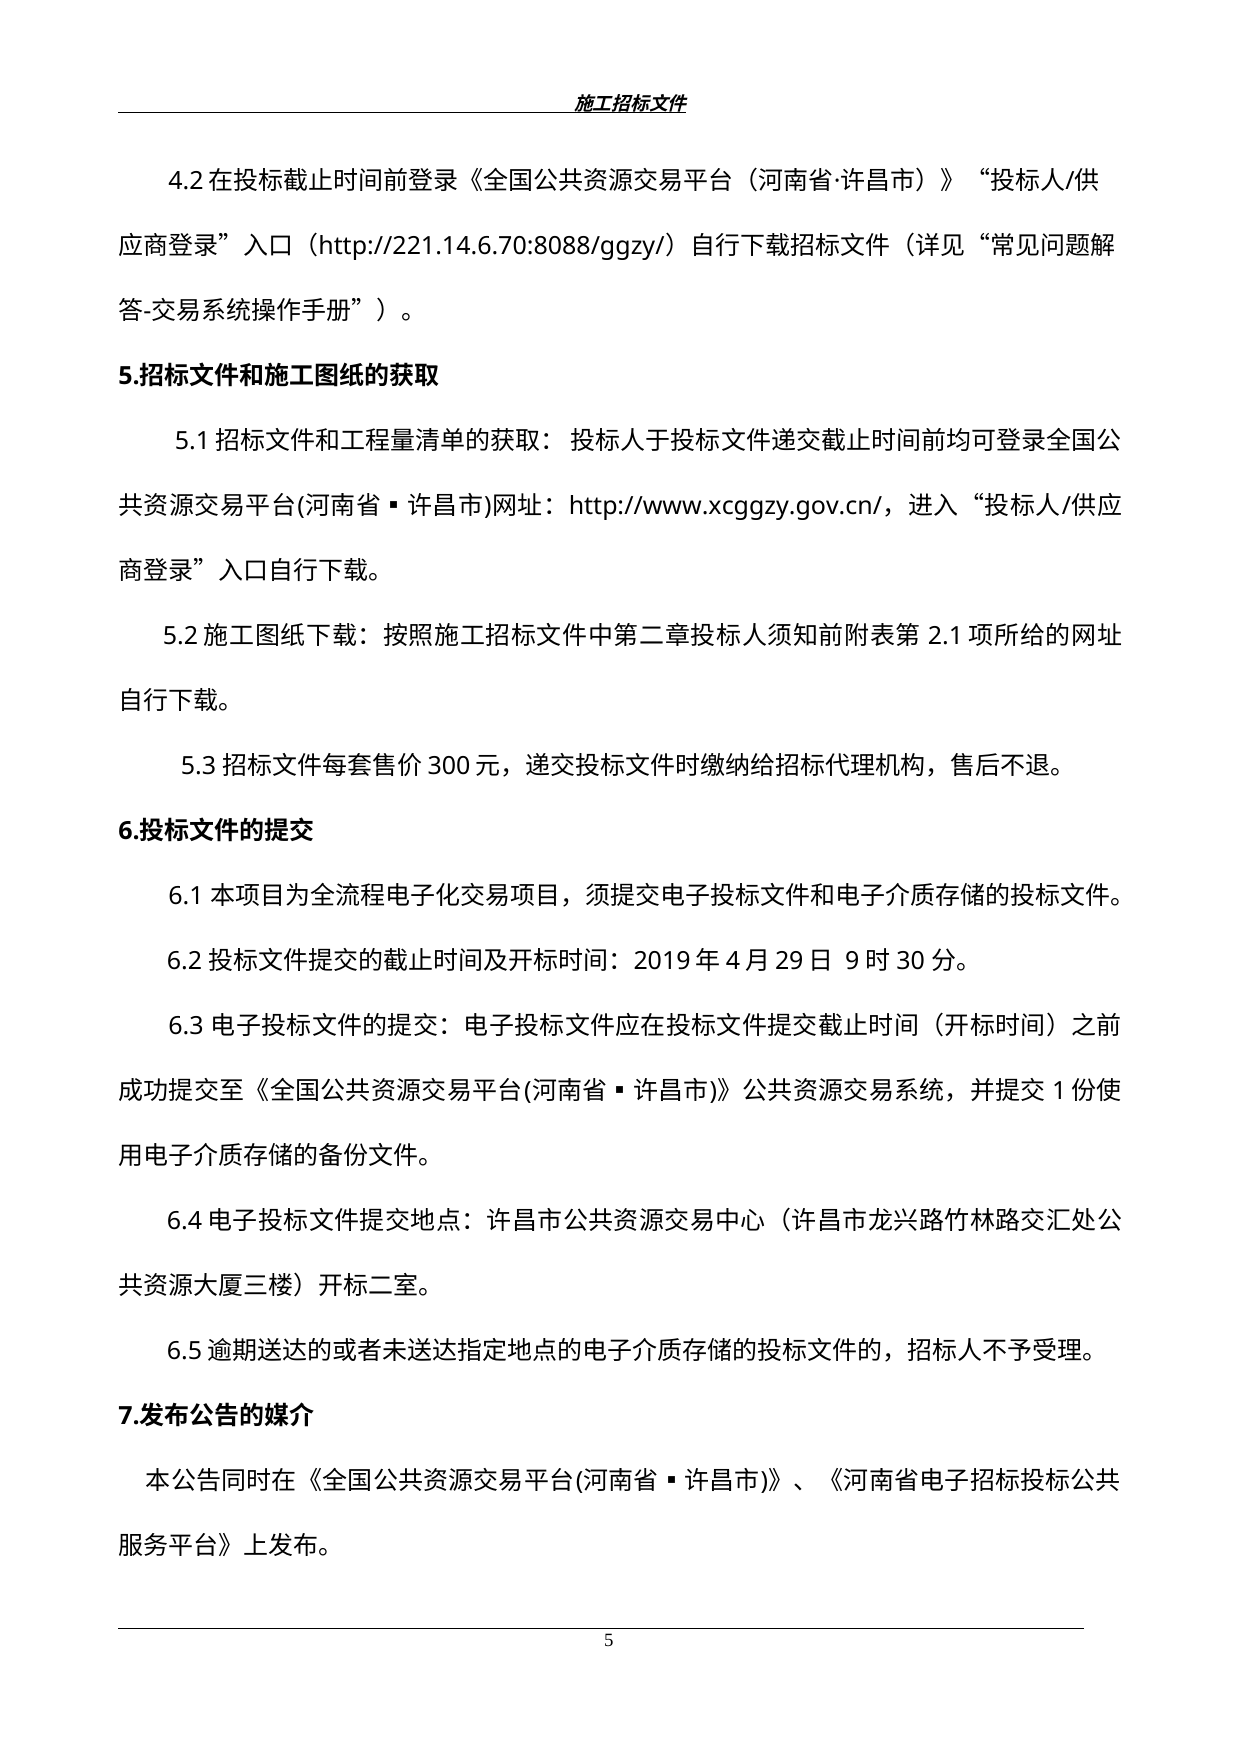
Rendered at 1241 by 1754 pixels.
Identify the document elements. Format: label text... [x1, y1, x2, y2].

text 6.1 本项目为全流程电子化交易项目，须提交电子投标文件和电子介质存储的投标文件。 [118, 861, 1122, 926]
text 6.投标文件的提交 [118, 796, 1122, 861]
text 5.1招标文件和工程量清单的获取： 投标人于投标文件递交截止时间前均可登录全国公共资源交易平台(河南省▪许昌市)网址：http://www.xcggzy.gov.cn/，进入“投标人/供应商登录”入口自行下载。 [118, 406, 1122, 601]
text 6.5逾期送达的或者未送达指定地点的电子介质存储的投标文件的，招标人不予受理。 [118, 1316, 1122, 1381]
text 6.2 投标文件提交的截止时间及开标时间：2019年4月29日 9 时 30 分。 [118, 926, 1122, 991]
text 5.招标文件和施工图纸的获取 [118, 341, 1122, 406]
text 7.发布公告的媒介 [118, 1381, 1122, 1446]
text 本公告同时在《全国公共资源交易平台(河南省▪许昌市)》、《河南省电子招标投标公共服务平台》上发布。 [118, 1446, 1122, 1576]
text 4.2在投标截止时间前登录《全国公共资源交易平台（河南省·许昌市）》“投标人/供应商登录”入口（http://221.14.6.70:8088/ggzy/）自行下载招标文件（详见“常见问题解答-交易系统操作手册”）。 [118, 146, 1122, 341]
text 5.3 招标文件每套售价300元，递交投标文件时缴纳给招标代理机构，售后不退。 [118, 731, 1122, 796]
text 5.2施工图纸下载：按照施工招标文件中第二章投标人须知前附表第2.1项所给的网址自行下载。 [118, 601, 1122, 731]
text 6.4电子投标文件提交地点：许昌市公共资源交易中心（许昌市龙兴路竹林路交汇处公共资源大厦三楼）开标二室。 [118, 1186, 1122, 1316]
text 6.3 电子投标文件的提交：电子投标文件应在投标文件提交截止时间（开标时间）之前成功提交至《全国公共资源交易平台(河南省▪许昌市)》公共资源交易系统，并提交1份使用电子介质存储的备份文件。 [118, 991, 1122, 1186]
